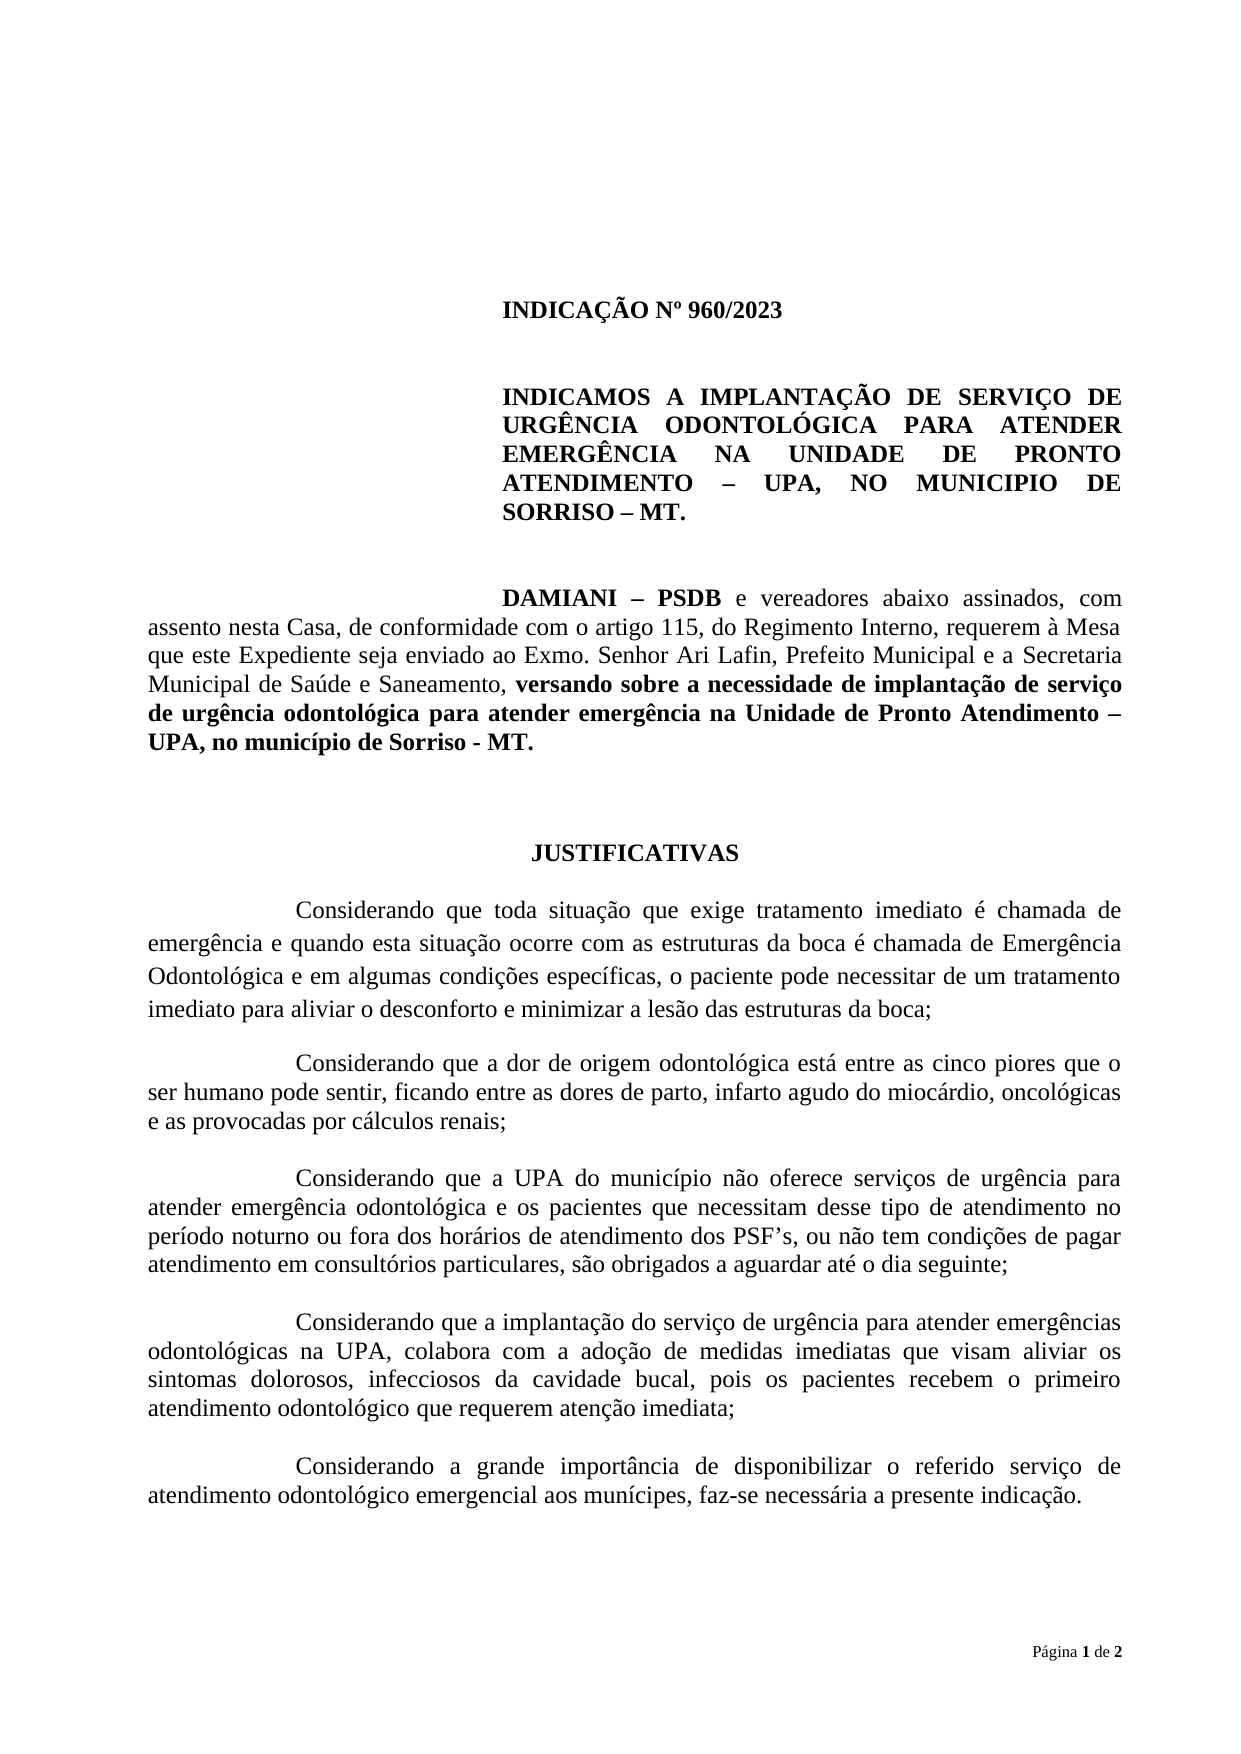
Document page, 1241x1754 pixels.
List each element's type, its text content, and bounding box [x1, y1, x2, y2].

text Considerando que a implantação do serviço de urgência para atender emergências odontológicas na UPA, colabora com a adoção de medidas imediatas que visam aliviar os sintomas dolorosos, infecciosos da cavidade bucal, pois os pacientes recebem o primeiro atendimento odontológico que requerem atenção imediata; [148, 1307, 1122, 1422]
text Considerando que toda situação que exige tratamento imediato é chamada de emergência e quando esta situação ocorre com as estruturas da boca é chamada de Emergência Odontológica e em algumas condições específicas, o paciente pode necessitar de um tratamento imediato para aliviar o desconforto e minimizar a lesão das estruturas da boca; [148, 895, 1122, 1023]
text Considerando a grande importância de disponibilizar o referido serviço de atendimento odontológico emergencial aos munícipes, faz-se necessária a presente indicação. [148, 1451, 1122, 1508]
subtitle JUSTIFICATIVAS [148, 838, 1122, 867]
text INDICAMOS A IMPLANTAÇÃO DE SERVIÇO DE URGÊNCIA ODONTOLÓGICA PARA ATENDER EMERGÊNCIA NA UNIDADE DE PRONTO ATENDIMENTO – UPA, NO MUNICIPIO DE SORRISO – MT. [502, 382, 1122, 525]
text Considerando que a dor de origem odontológica está entre as cinco piores que o ser humano pode sentir, ficando entre as dores de parto, infarto agudo do miocárdio, oncológicas e as provocadas por cálculos renais; [148, 1048, 1122, 1134]
text Considerando que a UPA do município não oferece serviços de urgência para atender emergência odontológica e os pacientes que necessitam desse tipo de atendimento no período noturno ou fora dos horários de atendimento dos PSF’s, ou não tem condições de pagar atendimento em consultórios particulares, são obrigados a aguardar até o dia seguinte; [148, 1163, 1122, 1278]
subtitle INDICAÇÃO Nº 960/2023 [502, 295, 1122, 324]
text DAMIANI – PSDB e vereadores abaixo assinados, com assento nesta Casa, de conformidade com o artigo 115, do Regimento Interno, requerem à Mesa que este Expediente seja enviado ao Exmo. Senhor Ari Lafin, Prefeito Municipal e a Secretaria Municipal de Saúde e Saneamento, versando sobre a necessidade de implantação de serviço de urgência odontológica para atender emergência na Unidade de Pronto Atendimento – UPA, no município de Sorriso - MT. [148, 583, 1122, 755]
